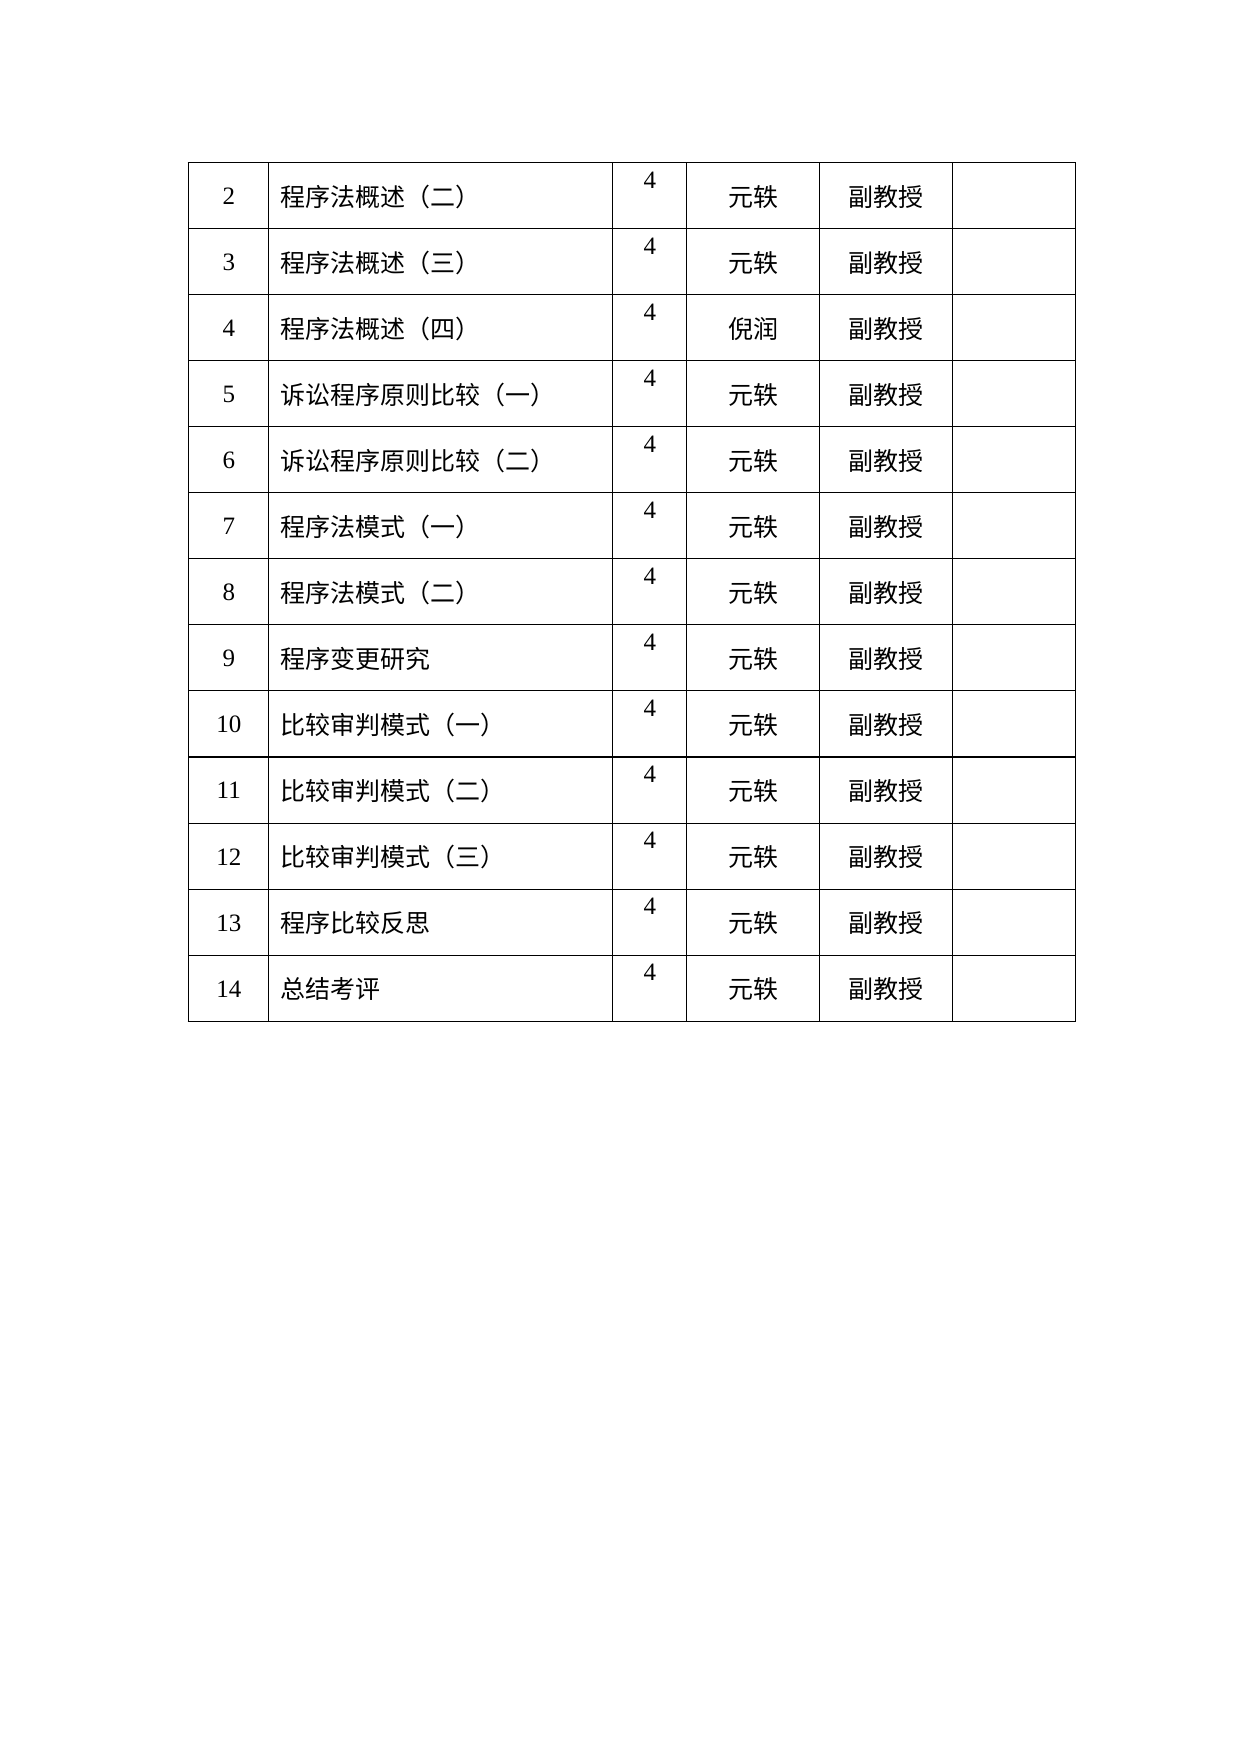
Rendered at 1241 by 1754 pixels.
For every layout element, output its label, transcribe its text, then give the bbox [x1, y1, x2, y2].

table_cell [953, 559, 1075, 624]
table_cell 副教授 [820, 163, 952, 228]
table_cell 元轶 [687, 758, 819, 822]
table_cell 4 [613, 691, 686, 756]
table_cell 4 [613, 163, 686, 228]
table_cell 总结考评 [269, 956, 612, 1021]
table_cell 2 [189, 163, 268, 228]
table_cell 程序法概述（四） [269, 295, 612, 360]
table_cell 副教授 [820, 295, 952, 360]
table_cell 元轶 [687, 691, 819, 756]
table_cell 3 [189, 229, 268, 294]
table_cell [953, 625, 1075, 690]
table_cell 4 [613, 625, 686, 690]
table_cell [953, 758, 1075, 822]
table_cell 程序法模式（一） [269, 493, 612, 558]
table_cell 元轶 [687, 625, 819, 690]
table_cell 副教授 [820, 758, 952, 822]
table_cell 元轶 [687, 493, 819, 558]
table_cell [953, 229, 1075, 294]
table_cell 比较审判模式（三） [269, 824, 612, 888]
table_cell 元轶 [687, 163, 819, 228]
table_cell 元轶 [687, 361, 819, 426]
table_cell 程序比较反思 [269, 890, 612, 954]
table_cell [953, 691, 1075, 756]
table_cell [953, 890, 1075, 954]
table_cell 副教授 [820, 691, 952, 756]
table_cell 元轶 [687, 890, 819, 954]
table_cell 5 [189, 361, 268, 426]
table_cell 4 [613, 559, 686, 624]
table_cell 元轶 [687, 956, 819, 1021]
table_cell 副教授 [820, 427, 952, 492]
table_cell [953, 295, 1075, 360]
table_cell 元轶 [687, 427, 819, 492]
table_cell [953, 956, 1075, 1021]
table_cell [953, 493, 1075, 558]
table_cell [953, 361, 1075, 426]
table_cell 10 [189, 691, 268, 756]
table_cell 9 [189, 625, 268, 690]
table_cell 6 [189, 427, 268, 492]
table_cell 8 [189, 559, 268, 624]
table_cell 4 [613, 361, 686, 426]
table_cell 4 [613, 956, 686, 1021]
table_cell 副教授 [820, 361, 952, 426]
table_cell 倪润 [687, 295, 819, 360]
table_cell 4 [189, 295, 268, 360]
table_cell [953, 427, 1075, 492]
table_cell 程序法模式（二） [269, 559, 612, 624]
table_cell 元轶 [687, 824, 819, 888]
table_cell 4 [613, 758, 686, 822]
table_cell 4 [613, 229, 686, 294]
table_cell 程序法概述（二） [269, 163, 612, 228]
table_cell [953, 163, 1075, 228]
table_cell 12 [189, 824, 268, 888]
table_cell 4 [613, 427, 686, 492]
table_cell 元轶 [687, 559, 819, 624]
table_cell [953, 824, 1075, 888]
table_cell 比较审判模式（一） [269, 691, 612, 756]
table_cell 副教授 [820, 890, 952, 954]
table_cell 诉讼程序原则比较（一） [269, 361, 612, 426]
table_cell 11 [189, 758, 268, 822]
table_cell 副教授 [820, 559, 952, 624]
table_cell 副教授 [820, 229, 952, 294]
table_cell 7 [189, 493, 268, 558]
table_cell 程序法概述（三） [269, 229, 612, 294]
table_cell 比较审判模式（二） [269, 758, 612, 822]
table_cell 诉讼程序原则比较（二） [269, 427, 612, 492]
table_cell 程序变更研究 [269, 625, 612, 690]
table_cell 副教授 [820, 824, 952, 888]
table_cell 13 [189, 890, 268, 954]
table_cell 副教授 [820, 625, 952, 690]
table_cell 4 [613, 295, 686, 360]
table_cell 4 [613, 824, 686, 888]
table_cell 副教授 [820, 493, 952, 558]
table_cell 14 [189, 956, 268, 1021]
table_cell 4 [613, 890, 686, 954]
table_cell 4 [613, 493, 686, 558]
table_cell 元轶 [687, 229, 819, 294]
table_cell 副教授 [820, 956, 952, 1021]
